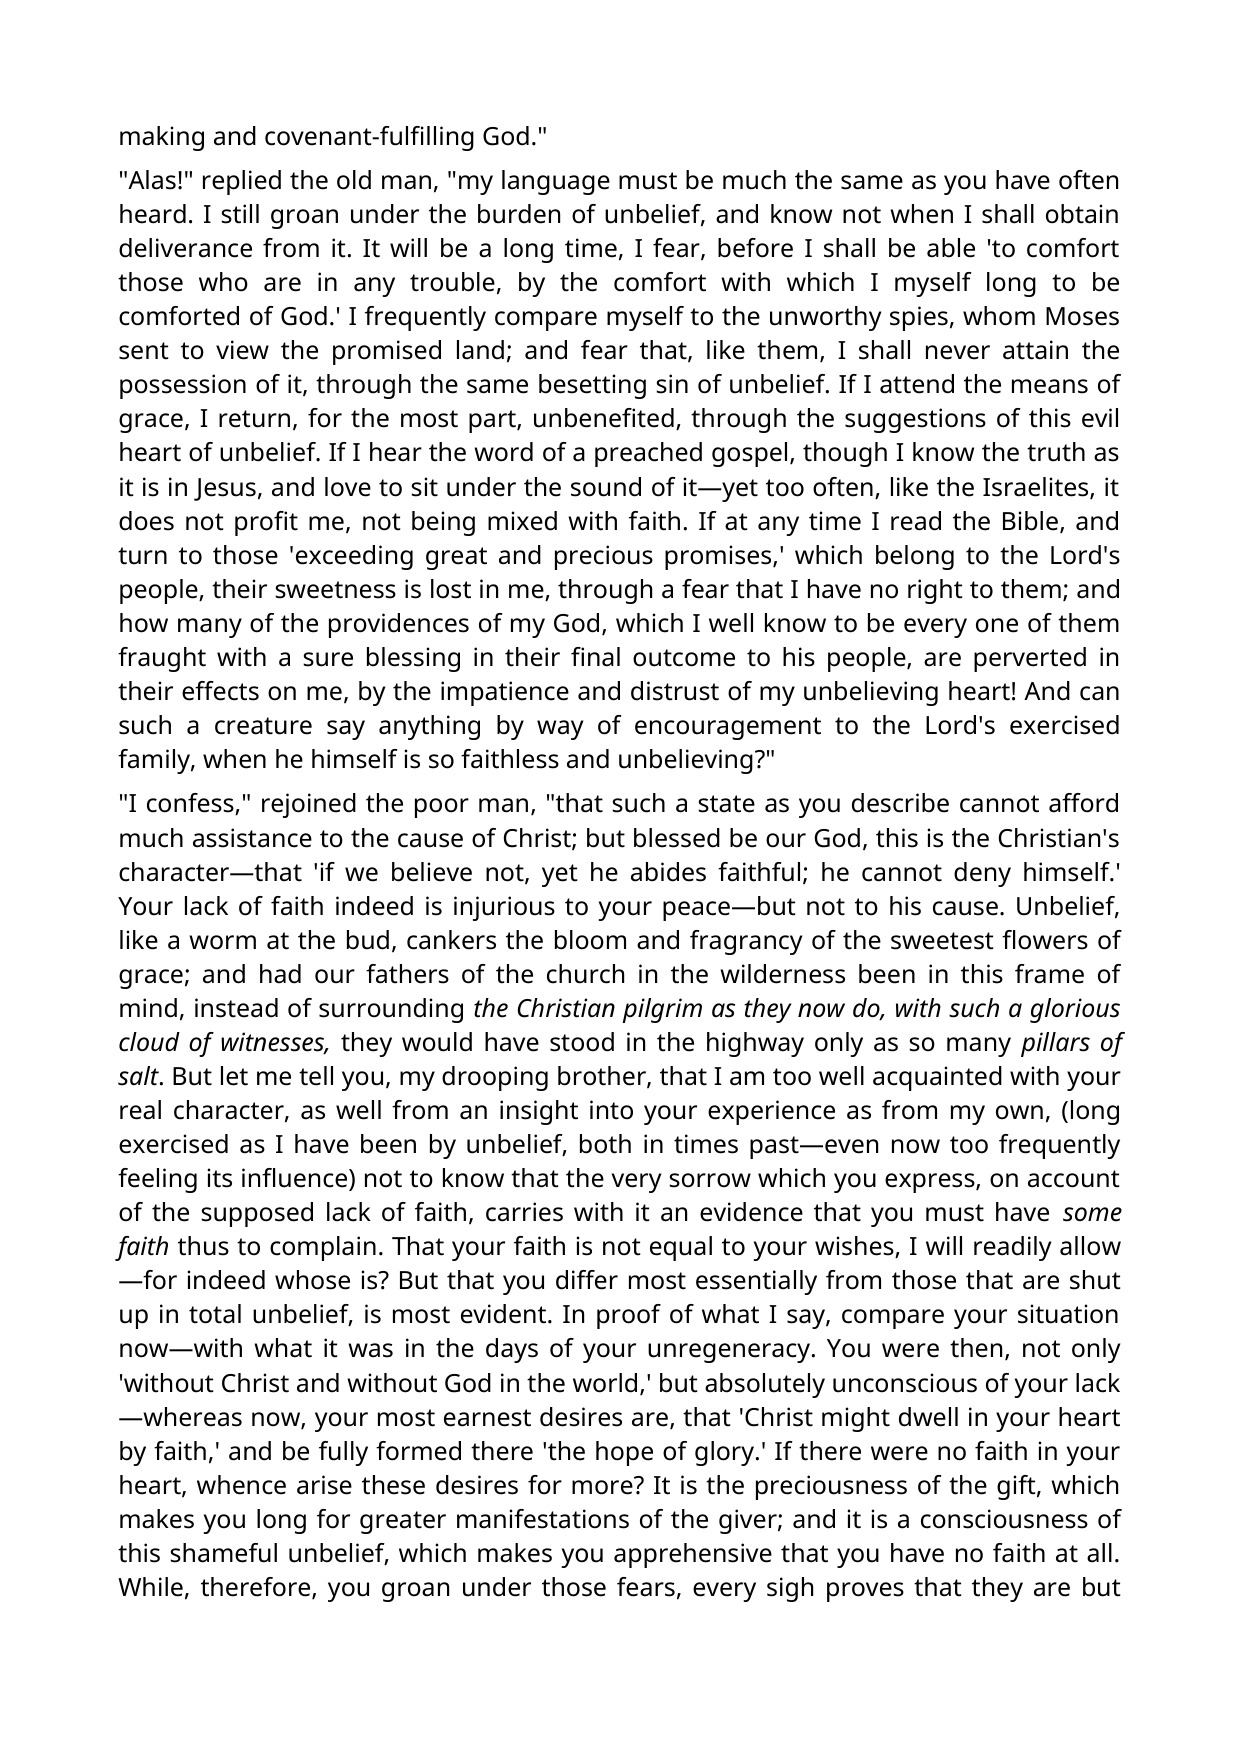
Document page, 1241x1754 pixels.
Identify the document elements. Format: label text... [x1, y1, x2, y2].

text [118, 118, 1122, 152]
text "Alas!" replied the old man, "my language must be much the same as you have often heard. I still groan under the burden of unbelief, and know not when I shall obtain deliverance from it. It will be a long time, I fear, before I shall be able 'to comfort those who are in any trouble, by the comfort with which I myself long to be comforted of God.' I frequently compare myself to the unworthy spies, whom Moses sent to view the promised land; and fear that, like them, I shall never attain the possession of it, through the same besetting sin of unbelief. If I attend the means of grace, I return, for the most part, unbenefited, through the suggestions of this evil heart of unbelief. If I hear the word of a preached gospel, though I know the truth as it is in Jesus, and love to sit under the sound of it—yet too often, like the Israelites, it does not profit me, not being mixed with faith. If at any time I read the Bible, and turn to those 'exceeding great and precious promises,' which belong to the Lord's people, their sweetness is lost in me, through a fear that I have no right to them; and how many of the providences of my God, which I well know to be every one of them fraught with a sure blessing in their final outcome to his people, are perverted in their effects on me, by the impatience and distrust of my unbelieving heart! And can such a creature say anything by way of encouragement to the Lord's exercised family, when he himself is so faithless and unbelieving?" [118, 163, 1122, 776]
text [118, 786, 1122, 1604]
